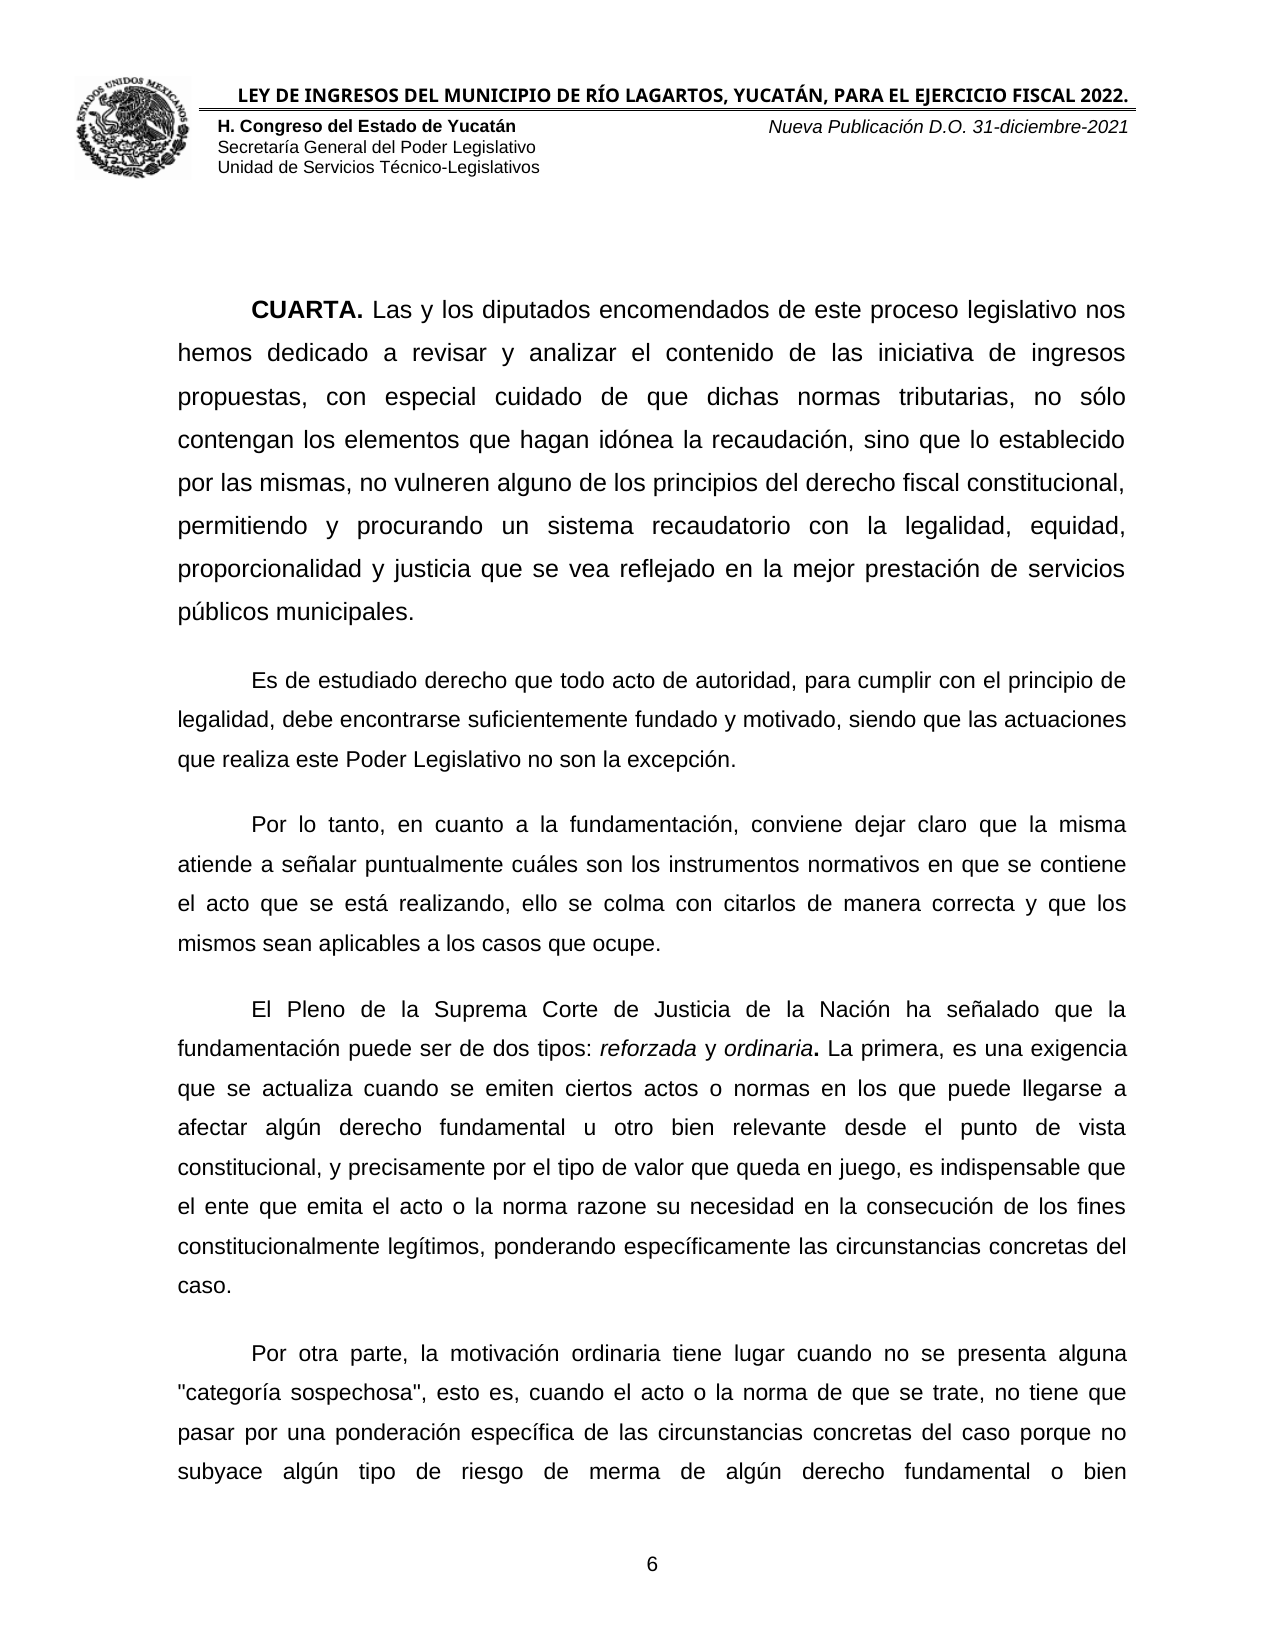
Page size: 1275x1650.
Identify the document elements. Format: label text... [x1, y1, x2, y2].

text El Pleno de la Suprema Corte de Justicia de la Nación ha señalado que la fundamentación puede ser de dos tipos: reforzada y ordinaria. La primera, es una exigencia que se actualiza cuando se emiten ciertos actos o normas en los que puede llegarse a afectar algún derecho fundamental u otro bien relevante desde el punto de vista constitucional, y precisamente por el tipo de valor que queda en juego, es indispensable que el ente que emita el acto o la norma razone su necesidad en la consecución de los fines constitucionalmente legítimos, ponderando específicamente las circunstancias concretas del caso. [177, 996, 1127, 1298]
text Es de estudiado derecho que todo acto de autoridad, para cumplir con el principio de legalidad, debe encontrarse suficientemente fundado y motivado, siendo que las actuaciones que realiza este Poder Legislativo no son la excepción. [177, 667, 1127, 772]
text CUARTA. Las y los diputados encomendados de este proceso legislativo nos hemos dedicado a revisar y analizar el contenido de las iniciativa de ingresos propuestas, con especial cuidado de que dichas normas tributarias, no sólo contengan los elementos que hagan idónea la recaudación, sino que lo establecido por las mismas, no vulneren alguno de los principios del derecho fiscal constitucional, permitiendo y procurando un sistema recaudatorio con la legalidad, equidad, proporcionalidad y justicia que se vea reflejado en la mejor prestación de servicios públicos municipales. [177, 295, 1127, 626]
text Por lo tanto, en cuanto a la fundamentación, conviene dejar claro que la misma atiende a señalar puntualmente cuáles son los instrumentos normativos en que se contiene el acto que se está realizando, ello se colma con citarlos de manera correcta y que los mismos sean aplicables a los casos que ocupe. [177, 811, 1127, 956]
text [177, 1339, 1127, 1484]
